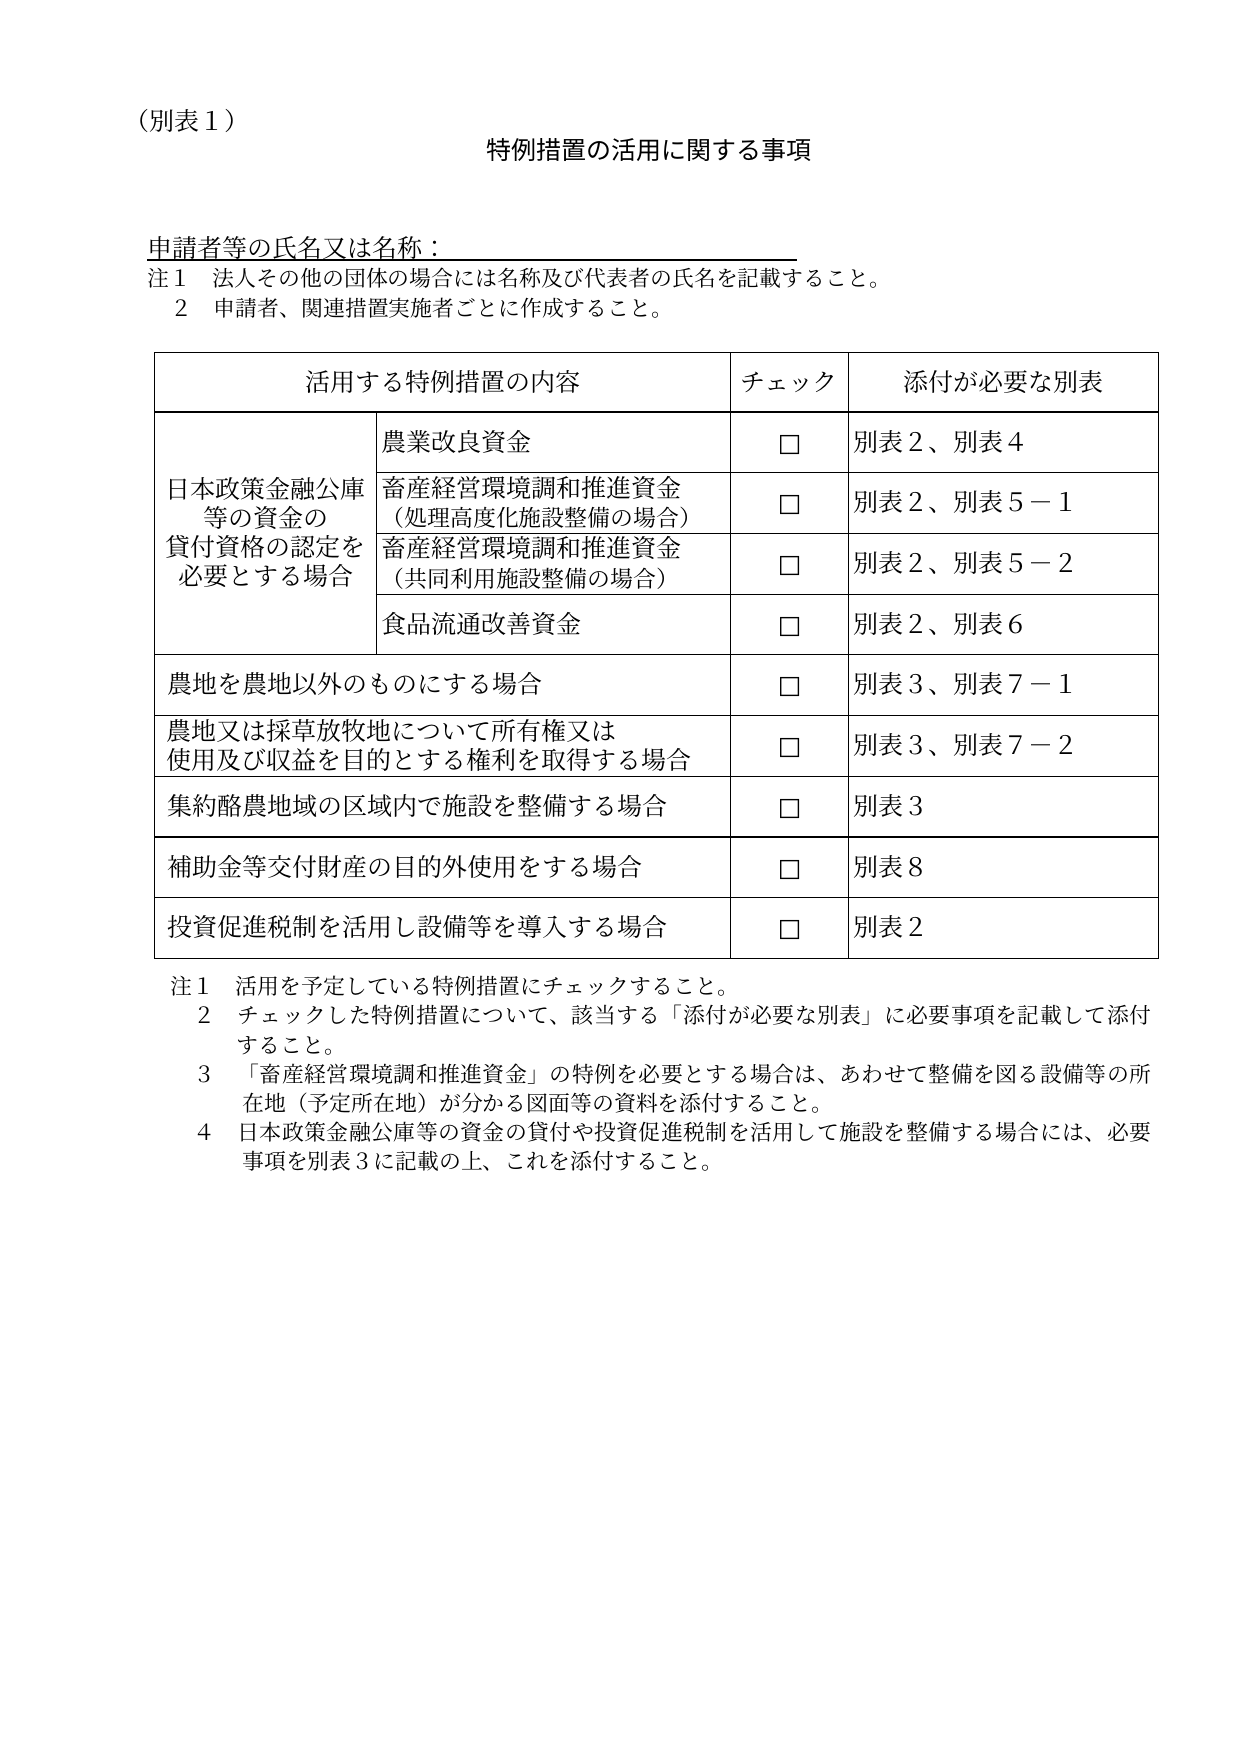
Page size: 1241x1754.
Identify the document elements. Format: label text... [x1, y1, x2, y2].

table_cell □ [731, 534, 848, 593]
table_cell □ [731, 473, 848, 533]
text ２ 申請者、関連措置実施者ごとに作成すること。 [170, 293, 1152, 322]
table_cell 別表２、別表６ [849, 595, 1158, 654]
table_cell □ [731, 595, 848, 654]
text 特例措置の活用に関する事項 [124, 136, 1173, 166]
table_cell □ [731, 655, 848, 715]
table_header 活用する特例措置の内容 [155, 353, 730, 411]
table_cell 別表２、別表５－２ [849, 534, 1158, 593]
text 申請者等の氏名又は名称： [147, 234, 1152, 263]
table_cell 別表３、別表７－２ [849, 716, 1158, 776]
text ３ 「畜産経営環境調和推進資金」の特例を必要とする場合は、あわせて整備を図る設備等の所在地（予定所在地）が分かる図面等の資料を添付すること。 [193, 1059, 1152, 1117]
text 注１ 活用を予定している特例措置にチェックすること。 [170, 971, 1152, 1001]
text 注１ 法人その他の団体の場合には名称及び代表者の氏名を記載すること。 [147, 263, 1152, 293]
table_cell 畜産経営環境調和推進資金 （処理高度化施設整備の場合） [377, 473, 730, 533]
text ４ 日本政策金融公庫等の資金の貸付や投資促進税制を活用して施設を整備する場合には、必要事項を別表３に記載の上、これを添付すること。 [193, 1117, 1152, 1176]
table_cell □ [731, 777, 848, 836]
table_cell 農業改良資金 [377, 413, 730, 472]
table_cell □ [731, 898, 848, 958]
text ２ チェックした特例措置について、該当する「添付が必要な別表」に必要事項を記載して添付すること。 [193, 1001, 1152, 1059]
table_cell 農地又は採草放牧地について所有権又は 使用及び収益を目的とする権利を取得する場合 [155, 716, 730, 776]
table_header 添付が必要な別表 [849, 353, 1158, 411]
table_header チェック [731, 353, 848, 411]
table_cell 別表２、別表５－１ [849, 473, 1158, 533]
table_cell 別表８ [849, 838, 1158, 897]
table_cell 投資促進税制を活用し設備等を導入する場合 [155, 898, 730, 958]
table_cell 日本政策金融公庫等の資金の 貸付資格の認定を必要とする場合 [155, 413, 376, 654]
table_cell 農地を農地以外のものにする場合 [155, 655, 730, 715]
table_cell □ [731, 716, 848, 776]
table_cell 別表２、別表４ [849, 413, 1158, 472]
table_cell 補助金等交付財産の目的外使用をする場合 [155, 838, 730, 897]
table_cell □ [731, 838, 848, 897]
table_cell 別表３ [849, 777, 1158, 836]
table_cell 集約酪農地域の区域内で施設を整備する場合 [155, 777, 730, 836]
table_cell 別表３、別表７－１ [849, 655, 1158, 715]
table_cell 畜産経営環境調和推進資金 （共同利用施設整備の場合） [377, 534, 730, 593]
table_cell 別表２ [849, 898, 1158, 958]
text （別表１） [124, 106, 1173, 136]
table_cell □ [731, 413, 848, 472]
table_cell 食品流通改善資金 [377, 595, 730, 654]
